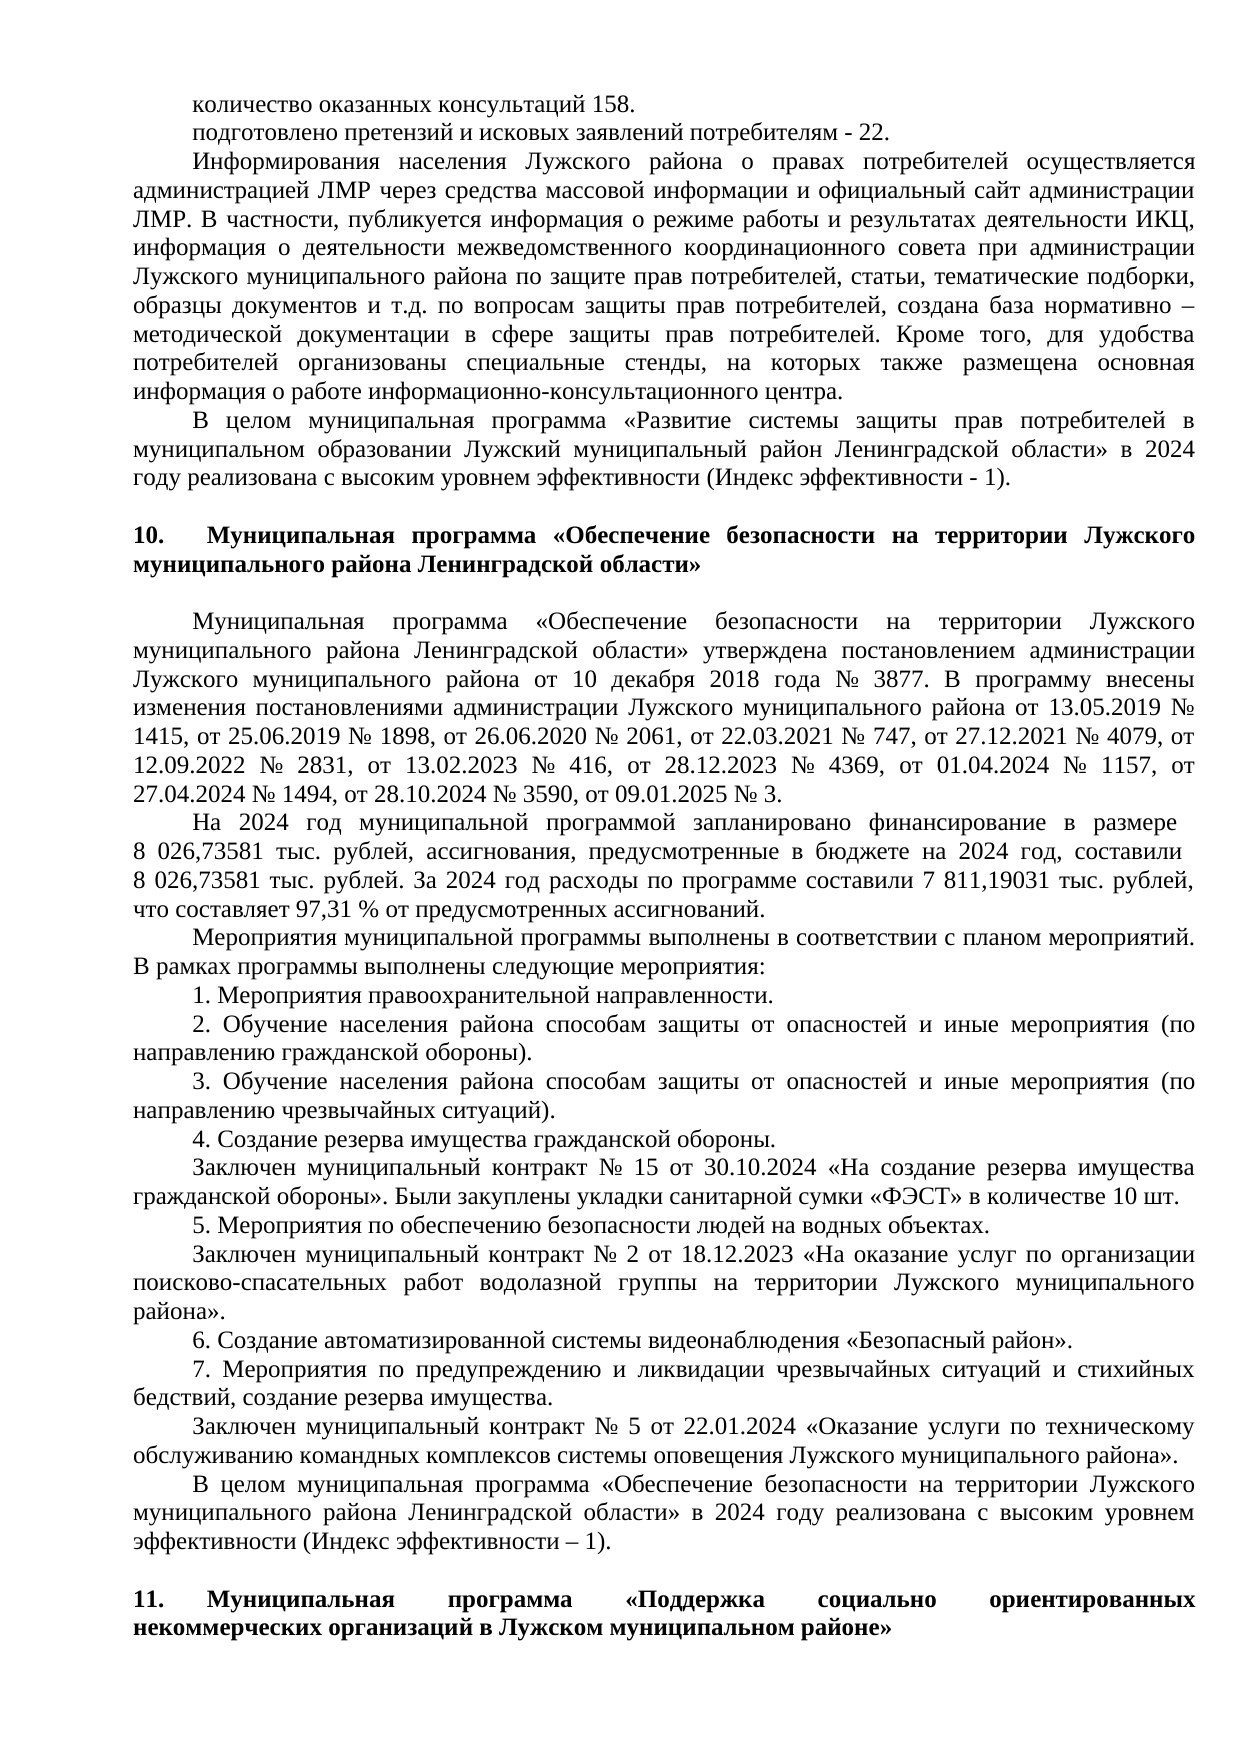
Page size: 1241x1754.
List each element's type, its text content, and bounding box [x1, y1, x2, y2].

text Заключен муниципальный контракт № 5 от 22.01.2024 «Оказание услуги по техническому обслуживанию командных комплексов системы оповещения Лужского муниципального района». [133, 1411, 1196, 1469]
text В целом муниципальная программа «Обеспечение безопасности на территории Лужского муниципального района Ленинградской области» в 2024 году реализована с высоким уровнем эффективности (Индекс эффективности – 1). [133, 1469, 1196, 1555]
text Мероприятия муниципальной программы выполнены в соответствии с планом мероприятий. В рамках программы выполнены следующие мероприятия: [133, 922, 1196, 980]
text количество оказанных консультаций 158. [133, 89, 1196, 117]
text Заключен муниципальный контракт № 2 от 18.12.2023 «На оказание услуг по организации поисково-спасательных работ водолазной группы на территории Лужского муниципального района». [133, 1239, 1196, 1325]
text Информирования населения Лужского района о правах потребителей осуществляется администрацией ЛМР через средства массовой информации и официальный сайт администрации ЛМР. В частности, публикуется информация о режиме работы и результатах деятельности ИКЦ, информация о деятельности межведомственного координационного совета при администрации Лужского муниципального района по защите прав потребителей, статьи, тематические подборки, образцы документов и т.д. по вопросам защиты прав потребителей, создана база нормативно – методической документации в сфере защиты прав потребителей. Кроме того, для удобства потребителей организованы специальные стенды, на которых также размещена основная информация о работе информационно-консультационного центра. [133, 146, 1196, 405]
text Муниципальная программа «Обеспечение безопасности на территории Лужского муниципального района Ленинградской области» утверждена постановлением администрации Лужского муниципального района от 10 декабря 2018 года № 3877. В программу внесены изменения постановлениями администрации Лужского муниципального района от 13.05.2019 № 1415, от 25.06.2019 № 1898, от 26.06.2020 № 2061, от 22.03.2021 № 747, от 27.12.2021 № 4079, от 12.09.2022 № 2831, от 13.02.2023 № 416, от 28.12.2023 № 4369, от 01.04.2024 № 1157, от 27.04.2024 № 1494, от 28.10.2024 № 3590, от 09.01.2025 № 3. [133, 606, 1196, 807]
text 5. Мероприятия по обеспечению безопасности людей на водных объектах. [133, 1210, 1196, 1239]
text 1. Мероприятия правоохранительной направленности. [133, 980, 1196, 1009]
text 6. Создание автоматизированной системы видеонаблюдения «Безопасный район». [133, 1325, 1196, 1354]
text 2. Обучение населения района способам защиты от опасностей и иные мероприятия (по направлению гражданской обороны). [133, 1009, 1196, 1066]
text В целом муниципальная программа «Развитие системы защиты прав потребителей в муниципальном образовании Лужский муниципальный район Ленинградской области» в 2024 году реализована с высоким уровнем эффективности (Индекс эффективности - 1). [133, 405, 1196, 491]
list Муниципальная программа «Поддержка социально ориентированных некоммерческих организаций в Лужском муниципальном районе» [133, 1584, 1196, 1641]
text подготовлено претензий и исковых заявлений потребителям - 22. [133, 117, 1196, 146]
text 7. Мероприятия по предупреждению и ликвидации чрезвычайных ситуаций и стихийных бедствий, создание резерва имущества. [133, 1354, 1196, 1411]
text На 2024 год муниципальной программой запланировано финансирование в размере 8 026,73581 тыс. рублей, ассигнования, предусмотренные в бюджете на 2024 год, составили 8 026,73581 тыс. рублей. За 2024 год расходы по программе составили 7 811,19031 тыс. рублей, что составляет 97,31 % от предусмотренных ассигнований. [133, 807, 1196, 922]
text Заключен муниципальный контракт № 15 от 30.10.2024 «На создание резерва имущества гражданской обороны». Были закуплены укладки санитарной сумки «ФЭСТ» в количестве 10 шт. [133, 1152, 1196, 1210]
list Муниципальная программа «Обеспечение безопасности на территории Лужского муниципального района Ленинградской области» [133, 520, 1196, 577]
text 3. Обучение населения района способам защиты от опасностей и иные мероприятия (по направлению чрезвычайных ситуаций). [133, 1066, 1196, 1124]
text 4. Создание резерва имущества гражданской обороны. [133, 1124, 1196, 1152]
